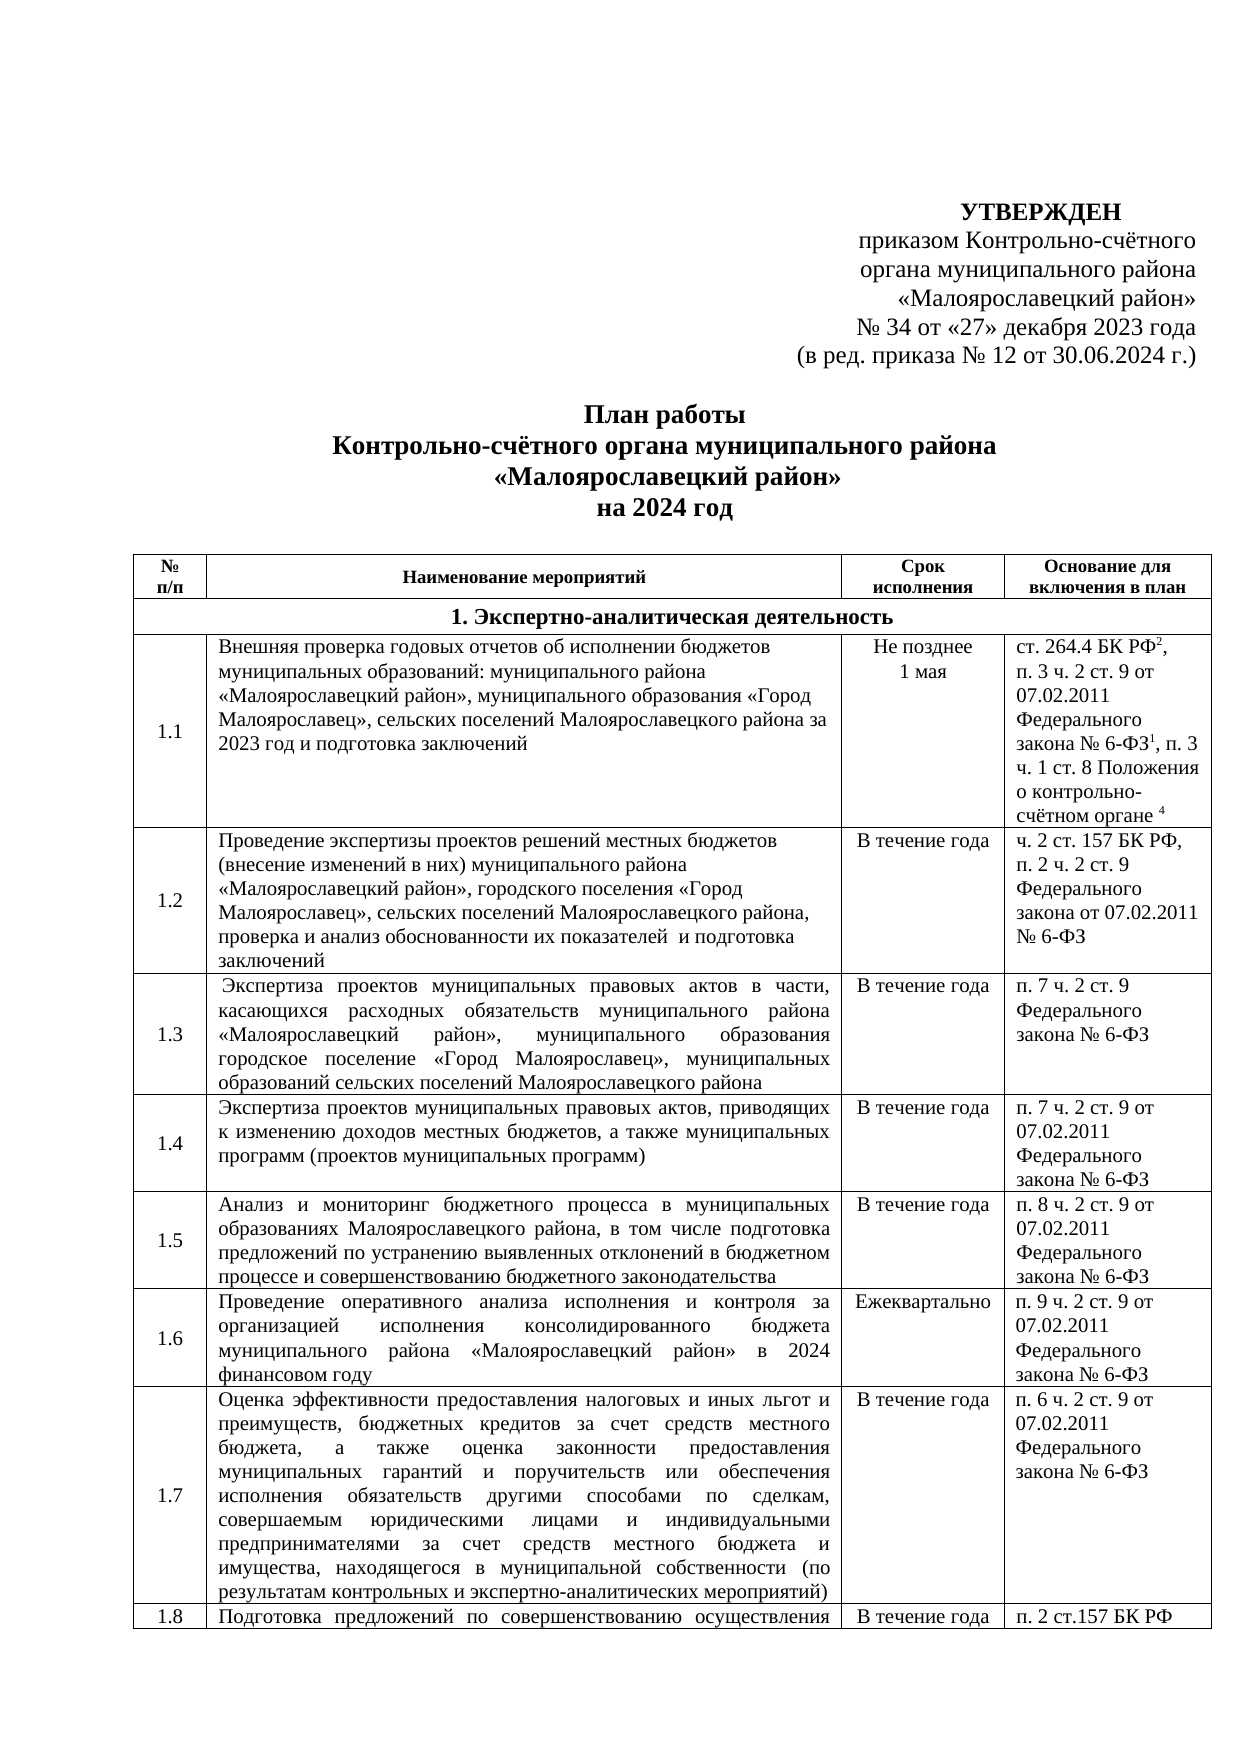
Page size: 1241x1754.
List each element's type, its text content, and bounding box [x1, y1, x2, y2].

table_cell В течение года [842, 828, 1004, 972]
text План работы [133, 398, 1196, 429]
table_cell 1.2 [134, 828, 206, 972]
table_cell В течение года [842, 1192, 1004, 1288]
table_cell 1.4 [134, 1095, 206, 1191]
table_cell Оценка эффективности предоставления налоговых и иных льгот и преимуществ, бюджетных кредитов за счет средств местного бюджета, а также оценка законности предоставления муниципальных гарантий и поручительств или обеспечения исполнения обязательств другими способами по сделкам, совершаемым юридическими лицами и индивидуальными предпринимателями за счет средств местного бюджета и имущества, находящегося в муниципальной собственности (по результатам контрольных и экспертно-аналитических мероприятий) [207, 1387, 841, 1603]
text «Малоярославецкий район» [884, 283, 1196, 312]
table_header Срок исполнения [842, 555, 1004, 598]
table_cell Внешняя проверка годовых отчетов об исполнении бюджетов муниципальных образований: муниципального района «Малоярославецкий район», муниципального образования «Город Малоярославец», сельских поселений Малоярославецкого района за 2023 год и подготовка заключений [207, 635, 841, 827]
table_cell 1.1 [134, 635, 206, 827]
text органа муниципального района [810, 254, 1196, 283]
table_cell 1. Экспертно-аналитическая деятельность [134, 599, 1211, 633]
table_cell п. 7 ч. 2 ст. 9 от 07.02.2011 Федерального закона № 6-ФЗ [1005, 1095, 1211, 1191]
text № 34 от «27» декабря 2023 года [809, 312, 1196, 341]
table_cell п. 9 ч. 2 ст. 9 от 07.02.2011 Федерального закона № 6-ФЗ [1005, 1289, 1211, 1386]
text Контрольно-счётного органа муниципального района «Малоярославецкий район» [133, 429, 1196, 492]
table_cell Проведение экспертизы проектов решений местных бюджетов (внесение изменений в них) муниципального района «Малоярославецкий район», городского поселения «Город Малоярославец», сельских поселений Малоярославецкого района, проверка и анализ обоснованности их показателей и подготовка заключений [207, 828, 841, 972]
table_cell 1.6 [134, 1289, 206, 1386]
table_cell Экспертиза проектов муниципальных правовых актов, приводящих к изменению доходов местных бюджетов, а также муниципальных программ (проектов муниципальных программ) [207, 1095, 841, 1191]
table_cell ст. 264.4 БК РФ2, п. 3 ч. 2 ст. 9 от 07.02.2011 Федерального закона № 6-ФЗ, п. 3 ч. 1 ст. 8 Положения о контрольно-счётном органе 4 [1005, 635, 1211, 827]
text приказом Контрольно-счётного [659, 226, 1196, 254]
table_cell Ежеквартально [842, 1289, 1004, 1386]
table_cell В течение года [842, 1387, 1004, 1603]
text УТВЕРЖДЕН [916, 197, 1137, 226]
text (в ред. приказа № 12 от 30.06.2024 г.) [768, 341, 1196, 369]
table_cell 1.5 [134, 1192, 206, 1288]
table_cell В течение года [842, 1604, 1004, 1628]
table_cell Не позднее 1 мая [842, 635, 1004, 827]
table_cell В течение года [842, 1095, 1004, 1191]
table_header Основание для включения в план [1005, 555, 1211, 598]
table_cell Экспертиза проектов муниципальных правовых актов в части, касающихся расходных обязательств муниципального района «Малоярославецкий район», муниципального образования городское поселение «Город Малоярославец», муниципальных образований сельских поселений Малоярославецкого района [207, 974, 841, 1094]
table_cell п. 6 ч. 2 ст. 9 от 07.02.2011 Федерального закона № 6-ФЗ [1005, 1387, 1211, 1603]
table_header № п/п [134, 555, 206, 598]
table_cell В течение года [842, 974, 1004, 1094]
table_header Наименование мероприятий [207, 555, 841, 598]
table_cell 1.7 [134, 1387, 206, 1603]
table_cell ч. 2 ст. 157 БК РФ, п. 2 ч. 2 ст. 9 Федерального закона от 07.02.2011 № 6-ФЗ [1005, 828, 1211, 972]
table_cell п. 8 ч. 2 ст. 9 от 07.02.2011 Федерального закона № 6-ФЗ [1005, 1192, 1211, 1288]
table_cell п. 7 ч. 2 ст. 9 Федерального закона № 6-ФЗ [1005, 974, 1211, 1094]
text на 2024 год [133, 492, 1196, 523]
table_cell п. 2 ст.157 БК РФ [1005, 1604, 1211, 1628]
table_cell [207, 1604, 841, 1628]
table_cell 1.3 [134, 974, 206, 1094]
table_cell 1.8 [134, 1604, 206, 1628]
table_cell Анализ и мониторинг бюджетного процесса в муниципальных образованиях Малоярославецкого района, в том числе подготовка предложений по устранению выявленных отклонений в бюджетном процессе и совершенствованию бюджетного законодательства [207, 1192, 841, 1288]
table_cell Проведение оперативного анализа исполнения и контроля за организацией исполнения консолидированного бюджета муниципального района «Малоярославецкий район» в 2024 финансовом году [207, 1289, 841, 1386]
